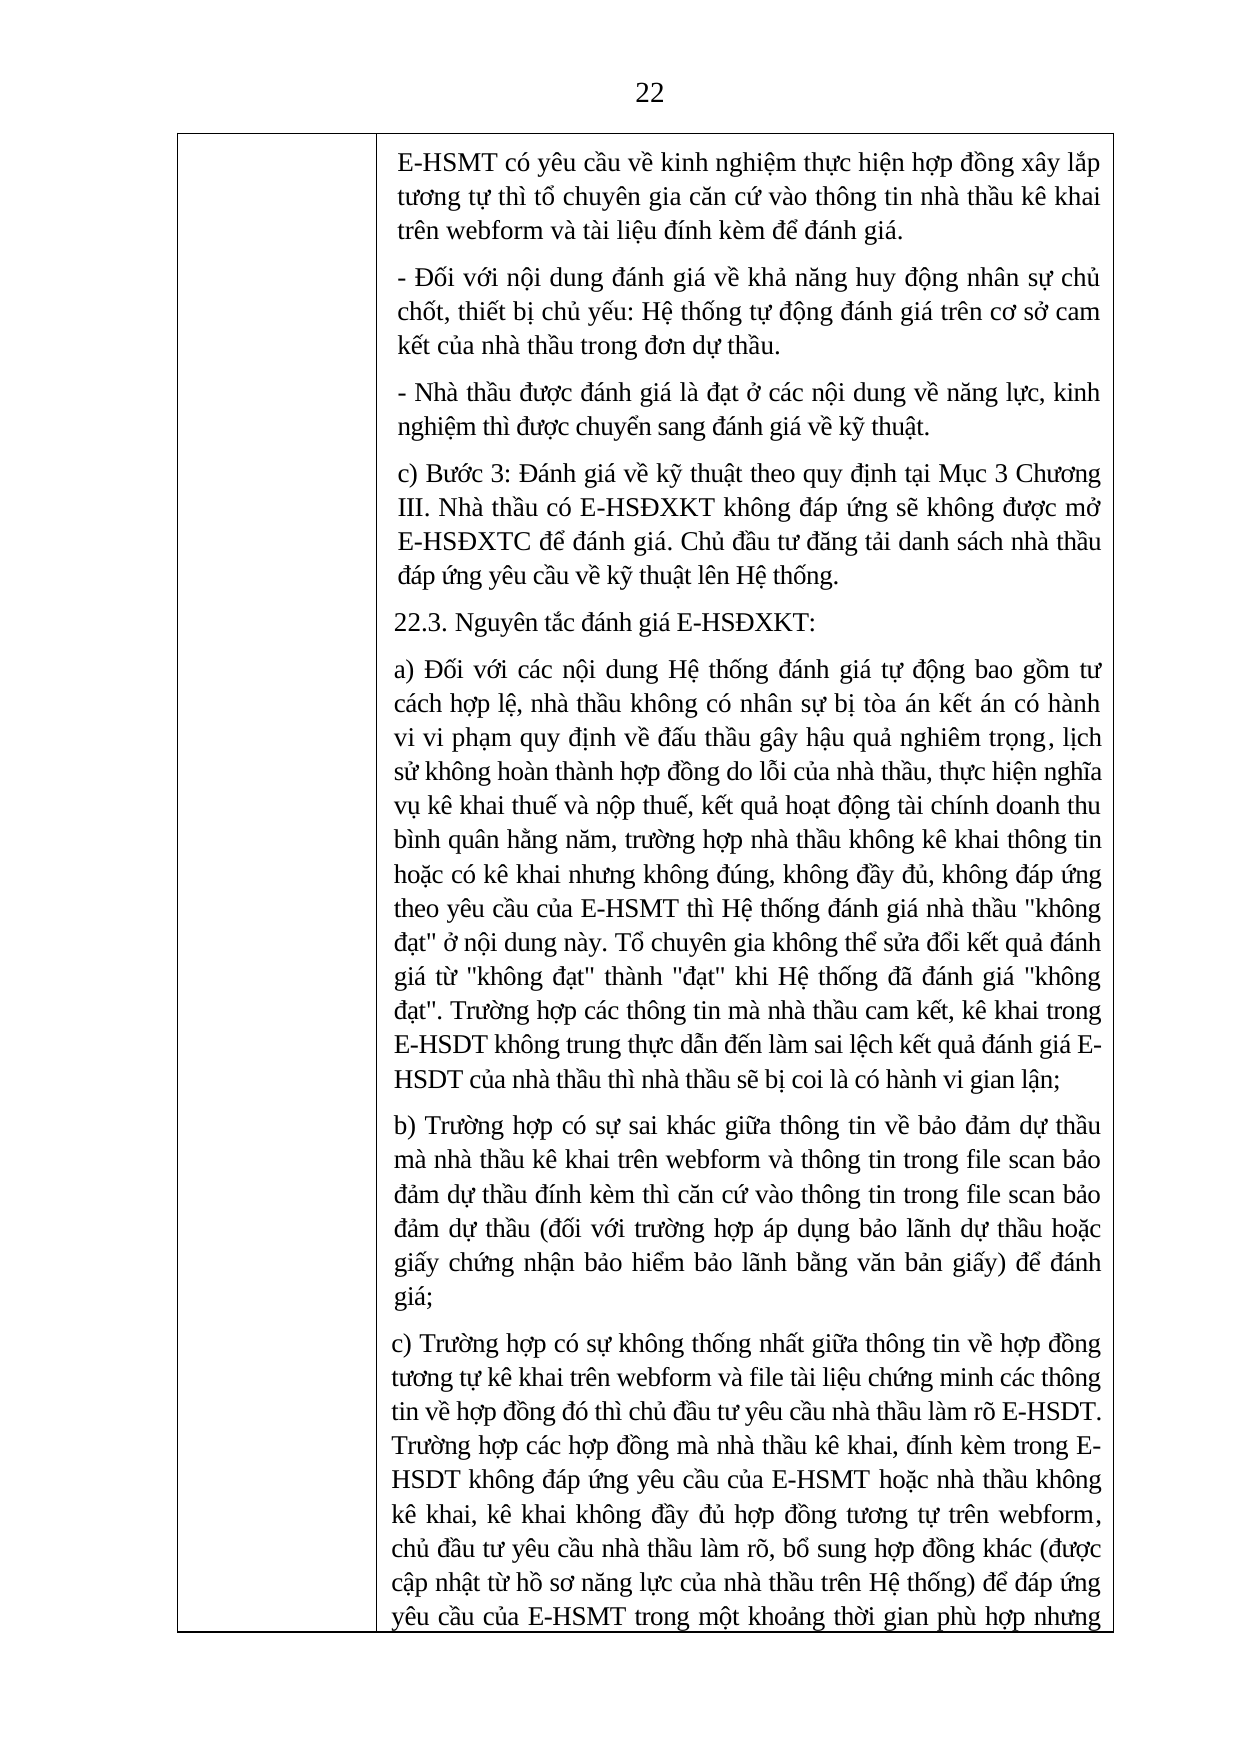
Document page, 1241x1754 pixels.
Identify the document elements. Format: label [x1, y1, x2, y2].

table_cell [178, 134, 376, 1631]
table_cell [377, 134, 1113, 1631]
